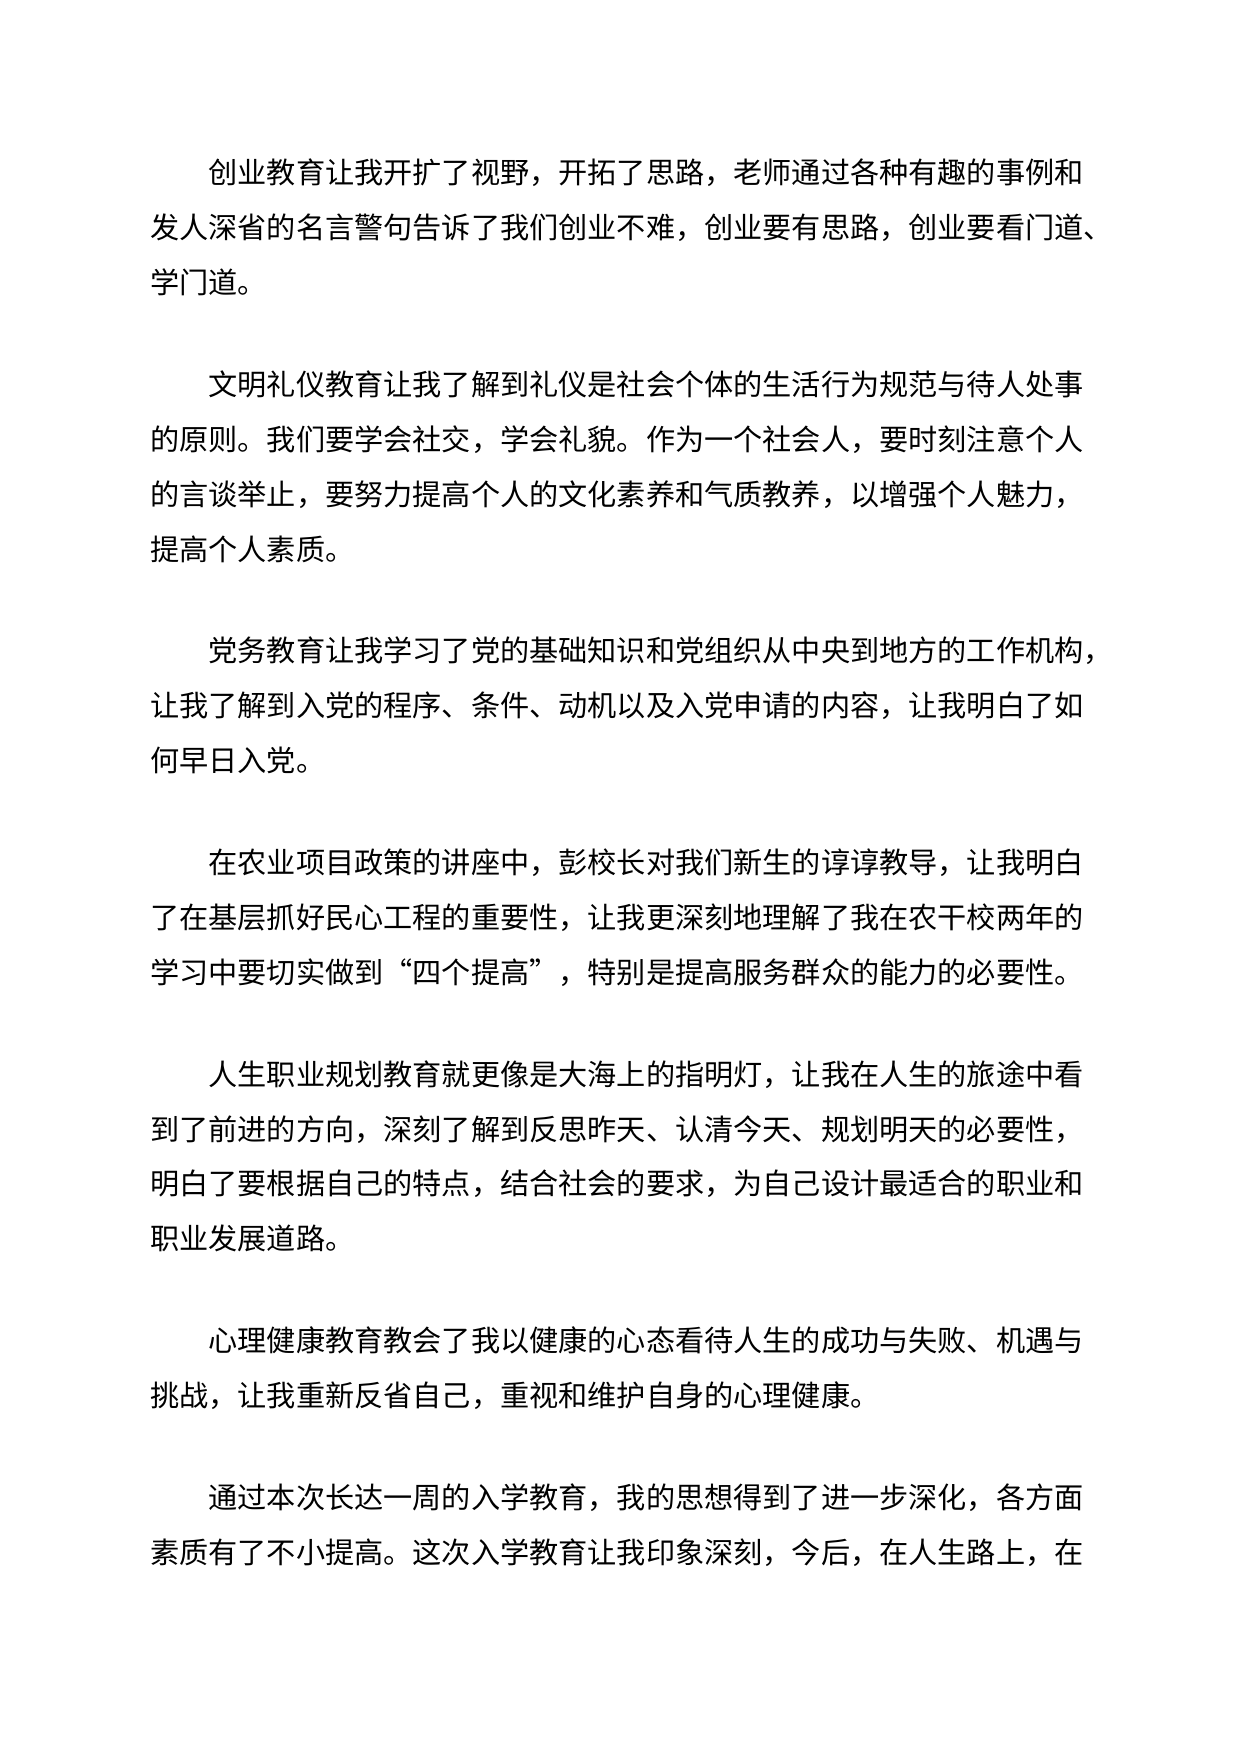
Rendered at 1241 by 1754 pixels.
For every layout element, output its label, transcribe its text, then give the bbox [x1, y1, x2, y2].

text 在农业项目政策的讲座中，彭校长对我们新生的谆谆教导，让我明白了在基层抓好民心工程的重要性，让我更深刻地理解了我在农干校两年的学习中要切实做到“四个提高”，特别是提高服务群众的能力的必要性。 [150, 839, 1090, 992]
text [150, 1474, 1090, 1571]
text 心理健康教育教会了我以健康的心态看待人生的成功与失败、机遇与挑战，让我重新反省自己，重视和维护自身的心理健康。 [150, 1318, 1090, 1415]
text 创业教育让我开扩了视野，开拓了思路，老师通过各种有趣的事例和发人深省的名言警句告诉了我们创业不难，创业要有思路，创业要看门道、学门道。 [150, 150, 1090, 302]
text 人生职业规划教育就更像是大海上的指明灯，让我在人生的旅途中看到了前进的方向，深刻了解到反思昨天、认清今天、规划明天的必要性，明白了要根据自己的特点，结合社会的要求，为自己设计最适合的职业和职业发展道路。 [150, 1051, 1090, 1258]
text 文明礼仪教育让我了解到礼仪是社会个体的生活行为规范与待人处事的原则。我们要学会社交，学会礼貌。作为一个社会人，要时刻注意个人的言谈举止，要努力提高个人的文化素养和气质教养，以增强个人魅力，提高个人素质。 [150, 362, 1090, 568]
text 党务教育让我学习了党的基础知识和党组织从中央到地方的工作机构，让我了解到入党的程序、条件、动机以及入党申请的内容，让我明白了如何早日入党。 [150, 628, 1090, 780]
